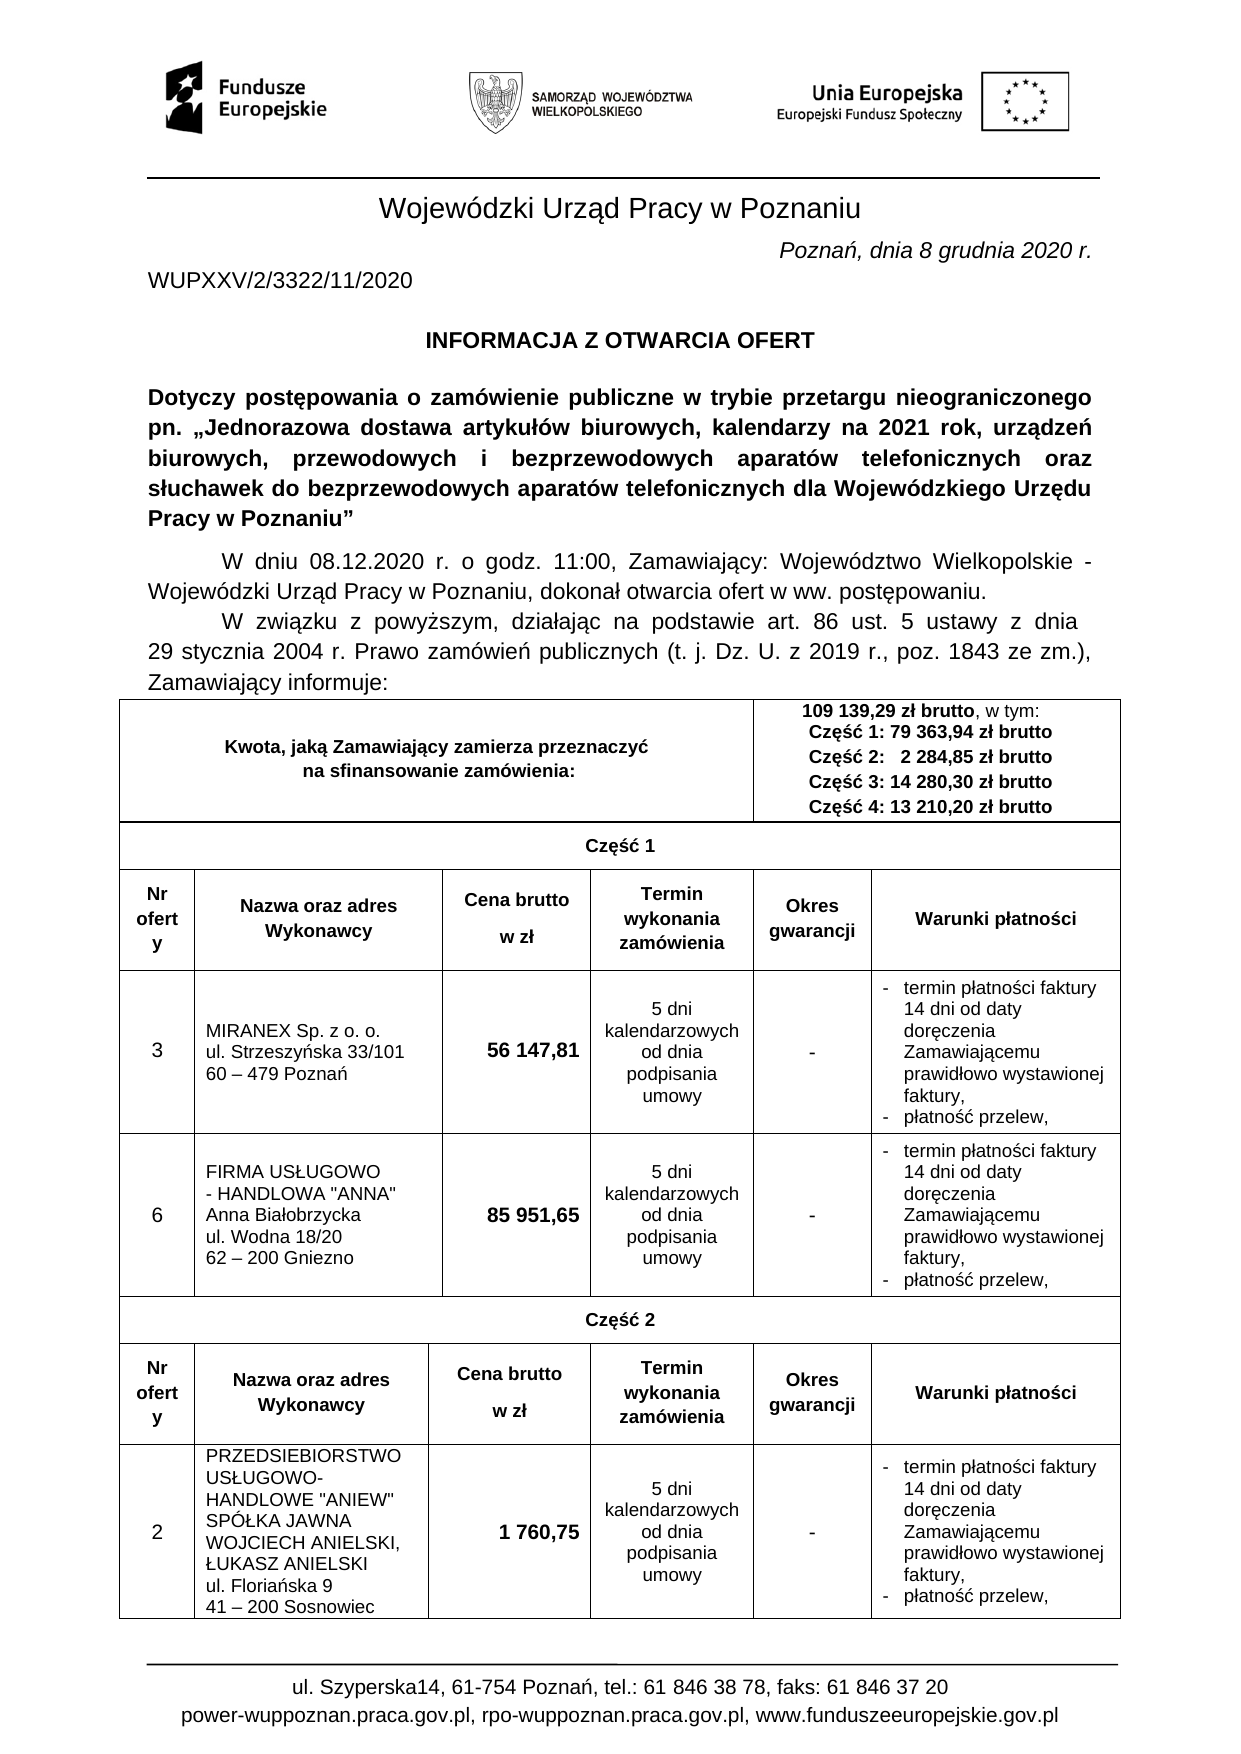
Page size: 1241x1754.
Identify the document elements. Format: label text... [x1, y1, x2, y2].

table_cell 56 147,81 [443, 971, 590, 1133]
table_cell 85 951,65 [443, 1134, 590, 1296]
table_cell Nazwa oraz adres Wykonawcy [195, 1344, 428, 1444]
table_cell MIRANEX Sp. z o. o. ul. Strzeszyńska 33/101 60 – 479 Poznań [195, 971, 442, 1133]
table_cell 5 dni kalendarzowych od dnia podpisania umowy [591, 1134, 753, 1296]
table_cell Część 1 [120, 823, 1120, 869]
table_cell Cena brutto w zł [443, 870, 590, 970]
table_cell Termin wykonania zamówienia [591, 1344, 753, 1444]
table_cell Termin wykonania zamówienia [591, 870, 753, 970]
text Dotyczy postępowania o zamówienie publiczne w trybie przetargu nieograniczonego pn. „Jednorazowa dostawa artykułów biurowych, kalendarzy na 2021 rok, urządzeń biurowych, przewodowych i bezprzewodowych aparatów telefonicznych oraz słuchawek do bezprzewodowych aparatów telefonicznych dla Wojewódzkiego Urzędu Pracy w Poznaniu” [148, 384, 1092, 531]
text WUPXXV/2/3322/11/2020 [148, 267, 1092, 293]
table_cell Nazwa oraz adres Wykonawcy [195, 870, 442, 970]
picture [757, 51, 1088, 151]
table_cell - [754, 971, 871, 1133]
table_cell Warunki płatności [872, 870, 1120, 970]
table_cell 2 [120, 1445, 194, 1618]
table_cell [872, 1445, 1120, 1618]
text W związku z powyższym, działając na podstawie art. 86 ust. 5 ustawy z dnia 29 stycznia 2004 r. Prawo zamówień publicznych (t. j. Dz. U. z 2019 r., poz. 1843 ze zm.), Zamawiający informuje: [148, 608, 1092, 695]
table_cell Nr oferty [120, 1344, 194, 1444]
table_cell 1 760,75 [429, 1445, 590, 1618]
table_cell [591, 1445, 753, 1618]
table_header 109 139,29 zł brutto, w tym: Część 1: 79 363,94 zł brutto Część 2: 2 284,85 zł brutto Część 3: 14 280,30 zł brutto Część 4: 13 210,20 zł brutto [754, 700, 1120, 821]
text INFORMACJA Z OTWARCIA OFERT [148, 327, 1092, 354]
table_cell Warunki płatności [872, 1344, 1120, 1444]
picture [469, 72, 693, 134]
picture [147, 54, 344, 139]
table_cell Część 2 [120, 1297, 1120, 1343]
table_cell Nr oferty [120, 870, 194, 970]
table_cell 6 [120, 1134, 194, 1296]
table_cell Okres gwarancji [754, 1344, 871, 1444]
table_cell - [754, 1134, 871, 1296]
table_cell termin płatności faktury 14 dni od daty doręczenia Zamawiającemu prawidłowo wystawionej faktury, płatność przelew, [872, 971, 1120, 1133]
table_cell FIRMA USŁUGOWO - HANDLOWA "ANNA" Anna Białobrzycka ul. Wodna 18/20 62 – 200 Gniezno [195, 1134, 442, 1296]
table_cell Cena brutto w zł [429, 1344, 590, 1444]
text Poznań, dnia 8 grudnia 2020 r. [148, 237, 1092, 263]
table_cell 3 [120, 971, 194, 1133]
text W dniu 08.12.2020 r. o godz. 11:00, Zamawiający: Województwo Wielkopolskie - Wojewódzki Urząd Pracy w Poznaniu, dokonał otwarcia ofert w ww. postępowaniu. [148, 548, 1092, 604]
table_cell - [754, 1445, 871, 1618]
table_cell PRZEDSIEBIORSTWO USŁUGOWO-HANDLOWE "ANIEW" SPÓŁKA JAWNA WOJCIECH ANIELSKI, ŁUKASZ ANIELSKI ul. Floriańska 9 41 – 200 Sosnowiec [195, 1445, 428, 1618]
table_cell 5 dni kalendarzowych od dnia podpisania umowy [591, 971, 753, 1133]
table_cell Okres gwarancji [754, 870, 871, 970]
table_cell termin płatności faktury 14 dni od daty doręczenia Zamawiającemu prawidłowo wystawionej faktury, płatność przelew, [872, 1134, 1120, 1296]
table_header Kwota, jaką Zamawiający zamierza przeznaczyć na sfinansowanie zamówienia: [120, 700, 753, 821]
